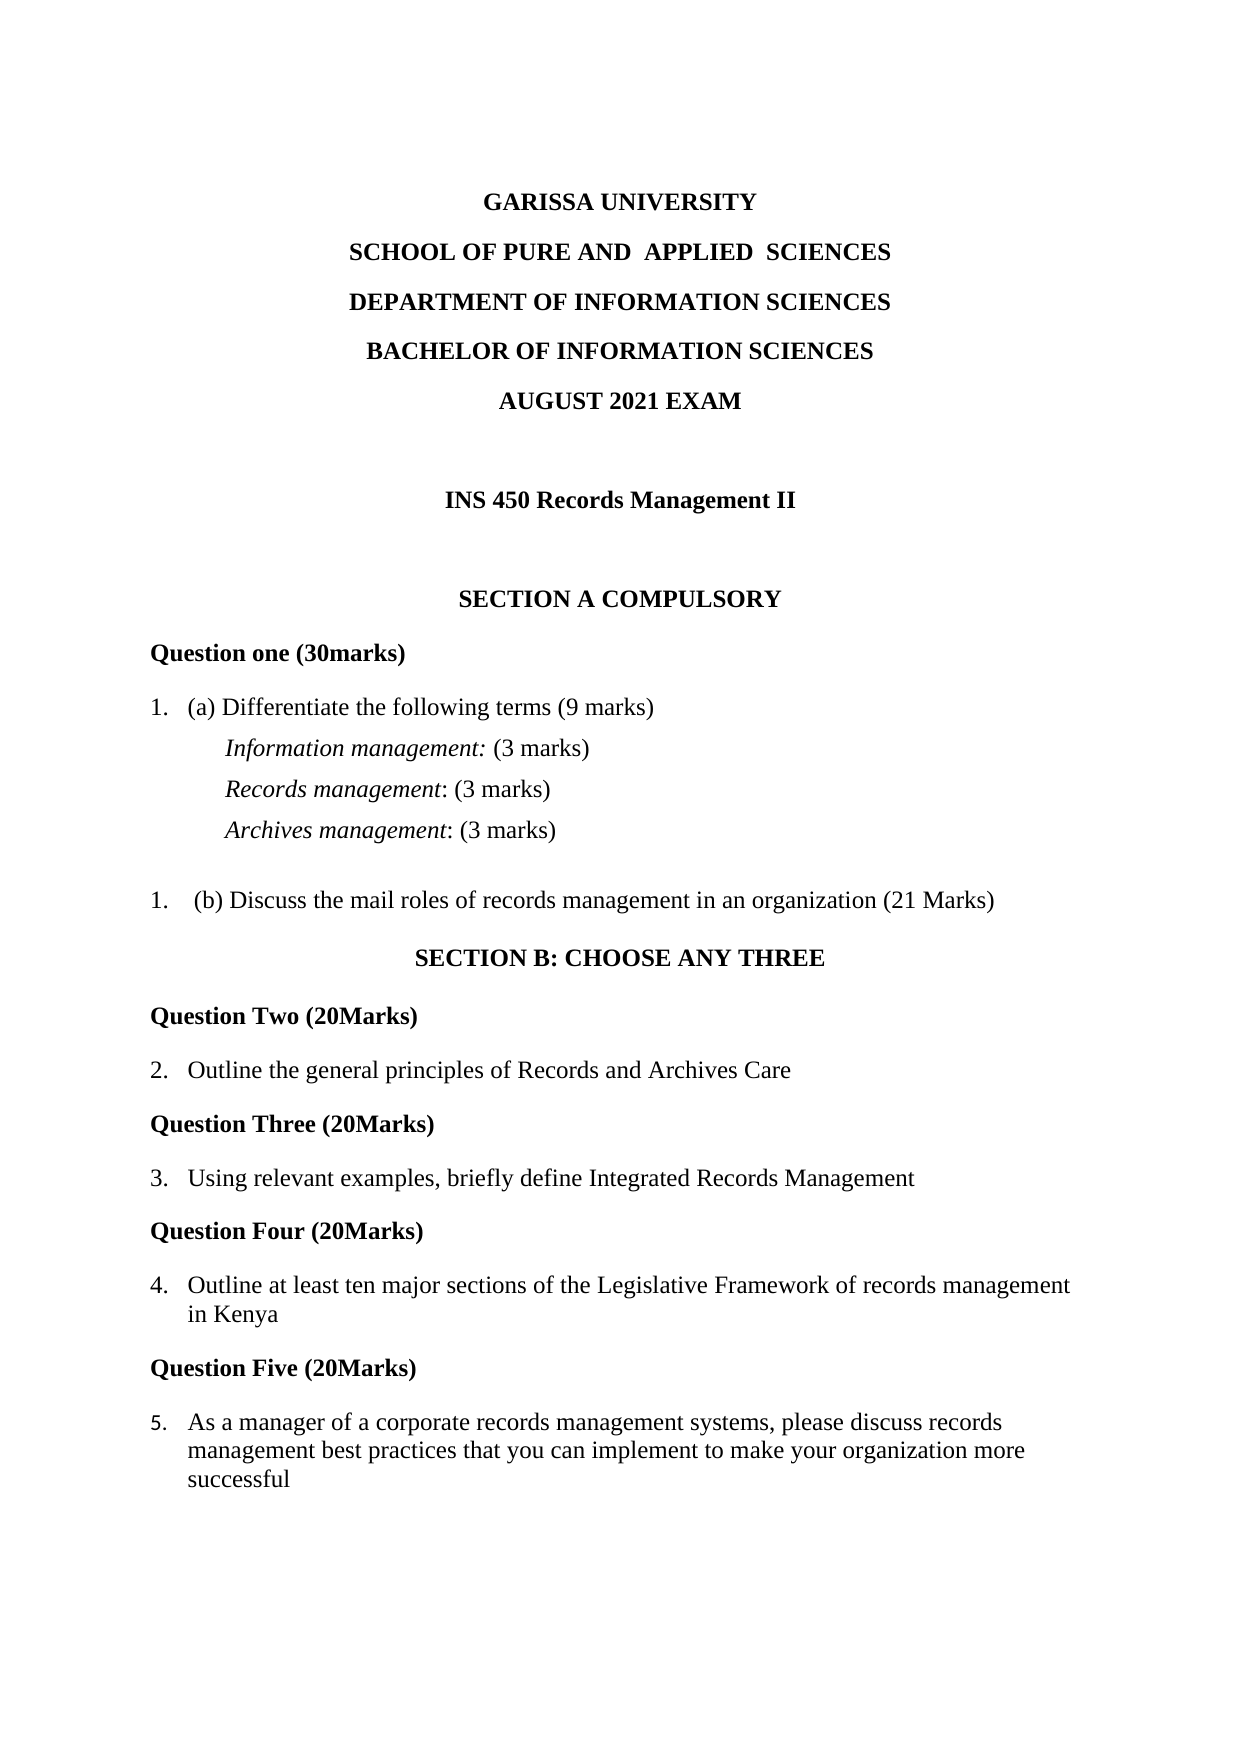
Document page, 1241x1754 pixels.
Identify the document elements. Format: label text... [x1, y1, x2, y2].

text Question Two (20Marks) [150, 1001, 1090, 1030]
text SECTION B: CHOOSE ANY THREE [150, 943, 1090, 972]
text BACHELOR OF INFORMATION SCIENCES [150, 336, 1090, 365]
text GARISSA UNIVERSITY [150, 187, 1090, 216]
list (a) Differentiate the following terms (9 marks) [150, 692, 1090, 721]
text INS 450 Records Management II [150, 485, 1090, 514]
text Records management: (3 marks) [225, 774, 1095, 803]
text SCHOOL OF PURE AND APPLIED SCIENCES [150, 237, 1090, 266]
list Using relevant examples, briefly define Integrated Records Management [150, 1163, 1090, 1191]
text Question one (30marks) [150, 638, 1090, 667]
text Archives management: (3 marks) [225, 816, 1095, 844]
text SECTION A COMPULSORY [150, 584, 1090, 613]
list Outline the general principles of Records and Archives Care [150, 1055, 1090, 1084]
text DEPARTMENT OF INFORMATION SCIENCES [150, 287, 1090, 315]
text Question Four (20Marks) [150, 1216, 1090, 1245]
list As a manager of a corporate records management systems, please discuss records management best practices that you can implement to make your organization more successful [150, 1407, 1090, 1493]
list (b) Discuss the mail roles of records management in an organization (21 Marks) [150, 886, 1090, 914]
text Question Three (20Marks) [150, 1109, 1090, 1137]
text Information management: (3 marks) [225, 733, 1095, 762]
text AUGUST 2021 EXAM [150, 386, 1090, 414]
text Question Five (20Marks) [150, 1353, 1090, 1381]
list Outline at least ten major sections of the Legislative Framework of records management in Kenya [150, 1270, 1090, 1328]
